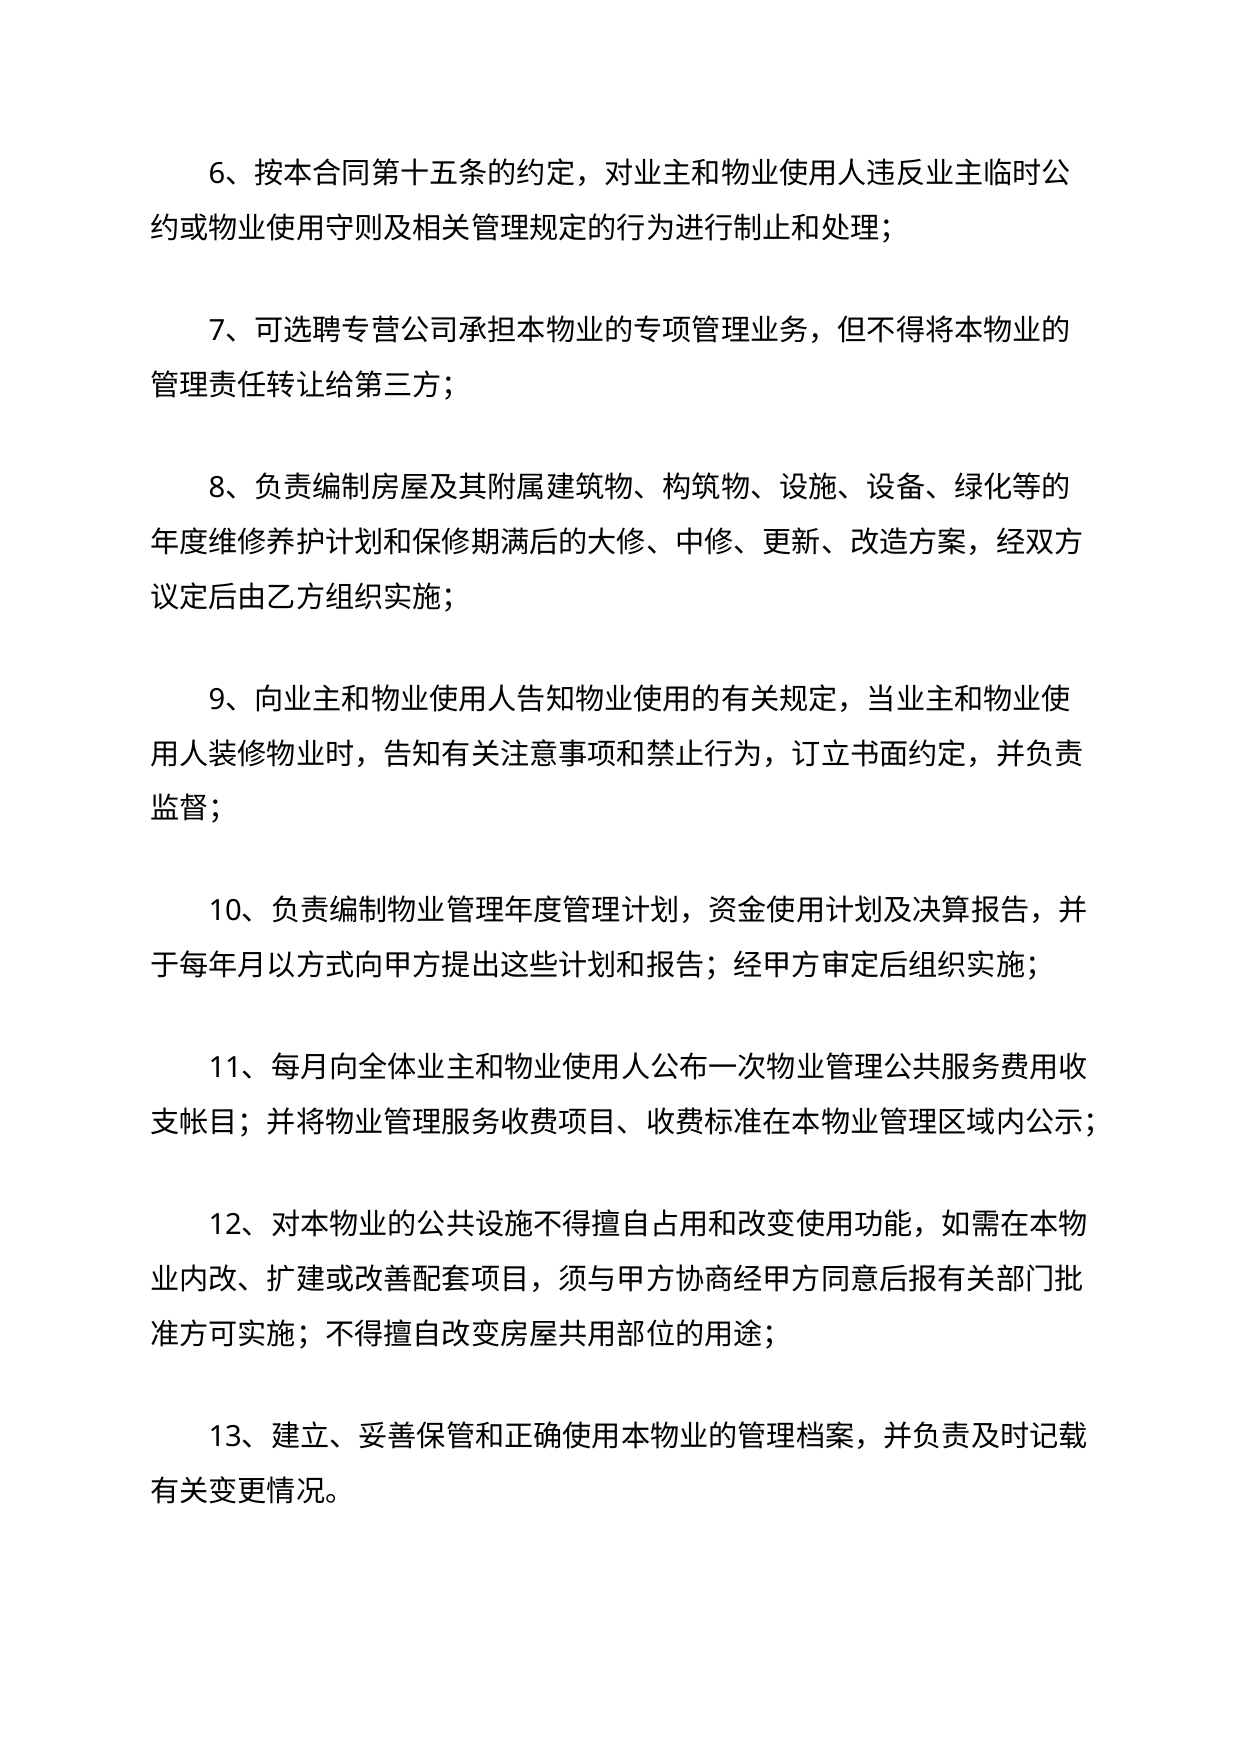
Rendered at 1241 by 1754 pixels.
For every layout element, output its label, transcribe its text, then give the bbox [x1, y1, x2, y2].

text 6、按本合同第十五条的约定，对业主和物业使用人违反业主临时公约或物业使用守则及相关管理规定的行为进行制止和处理； [150, 150, 1090, 247]
text 13、建立、妥善保管和正确使用本物业的管理档案，并负责及时记载有关变更情况。 [150, 1412, 1090, 1509]
text 8、负责编制房屋及其附属建筑物、构筑物、设施、设备、绿化等的年度维修养护计划和保修期满后的大修、中修、更新、改造方案，经双方议定后由乙方组织实施； [150, 463, 1090, 616]
text 12、对本物业的公共设施不得擅自占用和改变使用功能，如需在本物业内改、扩建或改善配套项目，须与甲方协商经甲方同意后报有关部门批准方可实施；不得擅自改变房屋共用部位的用途； [150, 1200, 1090, 1353]
text 10、负责编制物业管理年度管理计划，资金使用计划及决算报告，并于每年月以方式向甲方提出这些计划和报告；经甲方审定后组织实施； [150, 887, 1090, 984]
text 7、可选聘专营公司承担本物业的专项管理业务，但不得将本物业的管理责任转让给第三方； [150, 307, 1090, 404]
text 9、向业主和物业使用人告知物业使用的有关规定，当业主和物业使用人装修物业时，告知有关注意事项和禁止行为，订立书面约定，并负责监督； [150, 675, 1090, 827]
text 11、每月向全体业主和物业使用人公布一次物业管理公共服务费用收支帐目；并将物业管理服务收费项目、收费标准在本物业管理区域内公示； [150, 1044, 1090, 1141]
